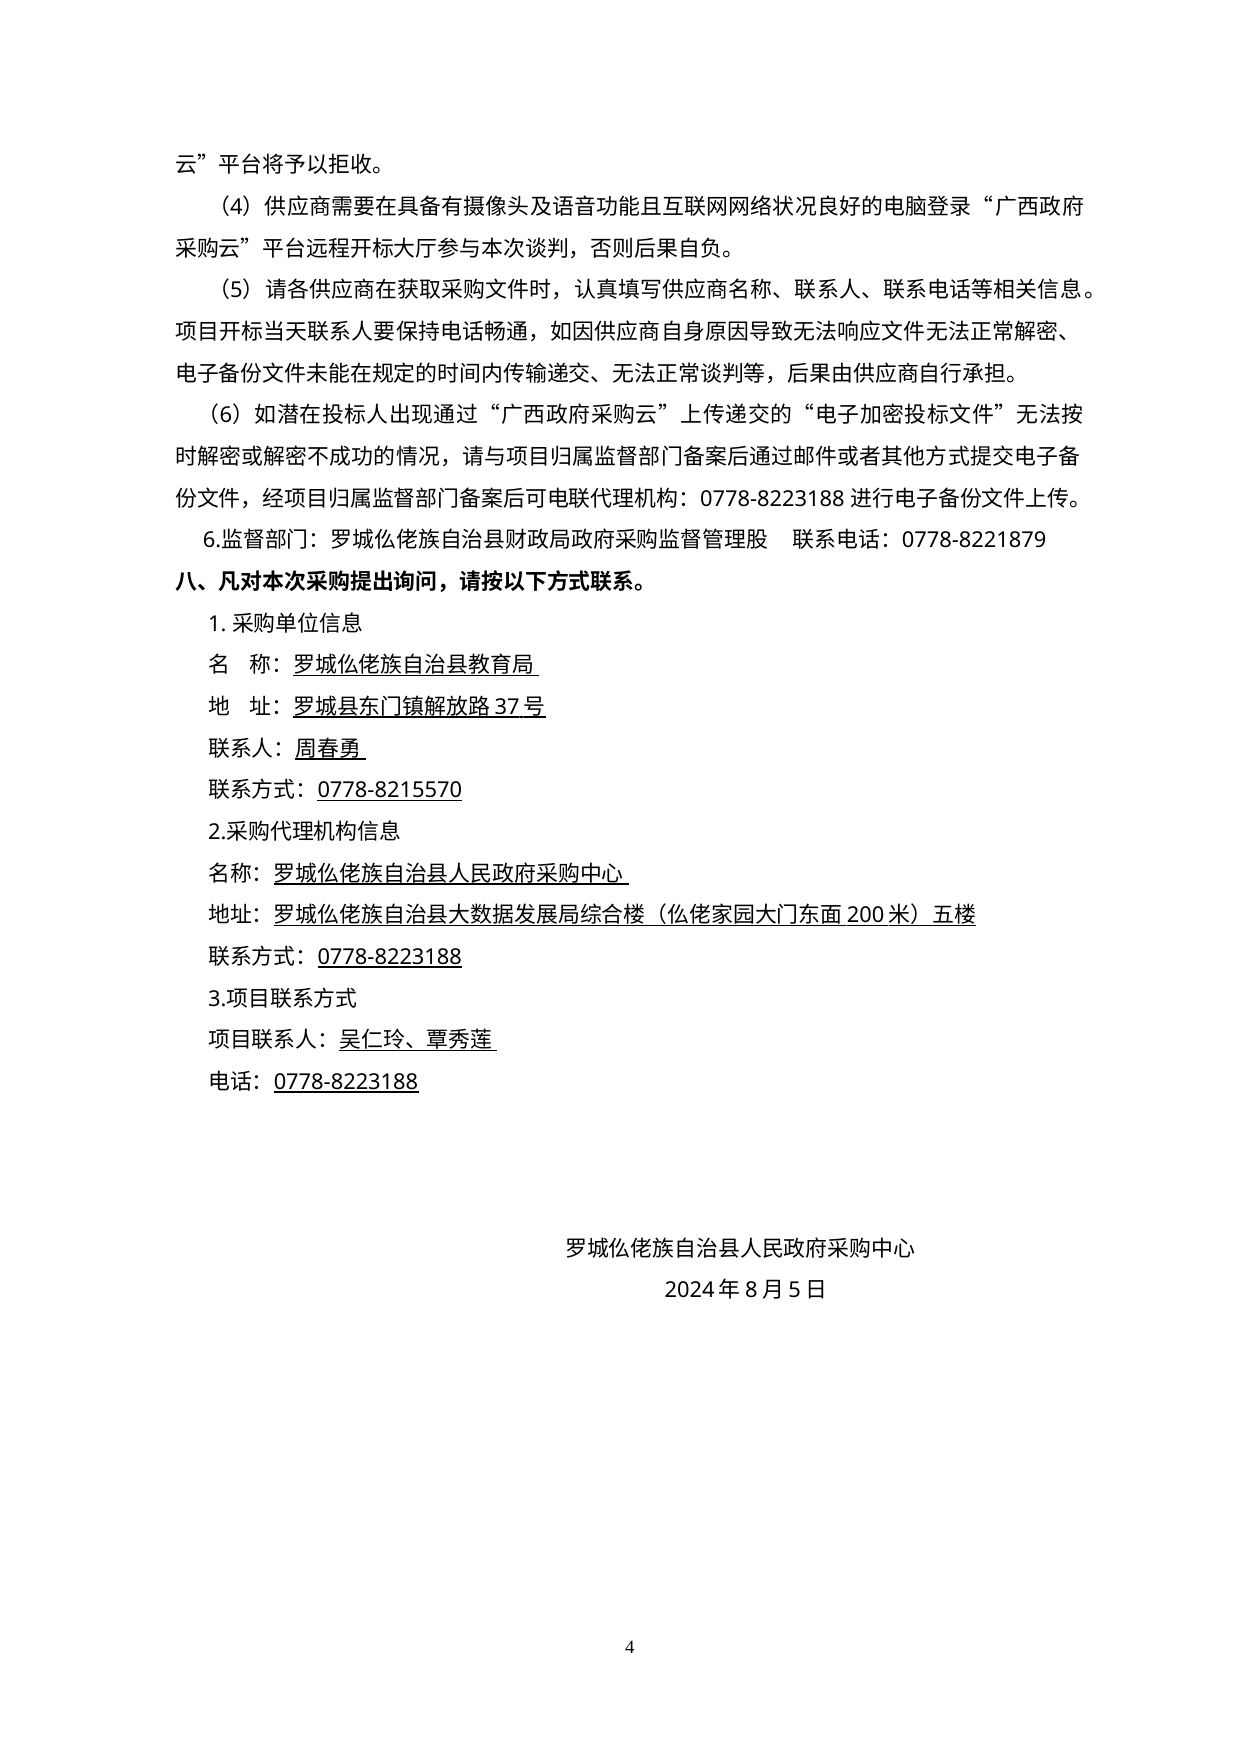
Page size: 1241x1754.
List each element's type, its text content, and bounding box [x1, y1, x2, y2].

text 电话：0778-8223188 [175, 1056, 1084, 1098]
text 2.采购代理机构信息 [175, 806, 1084, 848]
text （6）如潜在投标人出现通过“广西政府采购云”上传递交的“电子加密投标文件”无法按时解密或解密不成功的情况，请与项目归属监督部门备案后通过邮件或者其他方式提交电子备份文件，经项目归属监督部门备案后可电联代理机构：0778-8223188 进行电子备份文件上传。 [175, 389, 1084, 514]
text （5）请各供应商在获取采购文件时，认真填写供应商名称、联系人、联系电话等相关信息。项目开标当天联系人要保持电话畅通，如因供应商自身原因导致无法响应文件无法正常解密、电子备份文件未能在规定的时间内传输递交、无法正常谈判等，后果由供应商自行承担。 [175, 264, 1084, 389]
text 2024年8月5日 [175, 1264, 1084, 1306]
text 八、凡对本次采购提出询问，请按以下方式联系。 [175, 556, 1084, 598]
text 联系人：周春勇 [175, 723, 1084, 764]
text 地址：罗城仫佬族自治县大数据发展局综合楼（仫佬家园大门东面200米）五楼 [175, 889, 1084, 931]
text 6.监督部门：罗城仫佬族自治县财政局政府采购监督管理股 联系电话：0778-8221879 [175, 514, 1084, 556]
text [175, 139, 1084, 181]
text （4）供应商需要在具备有摄像头及语音功能且互联网网络状况良好的电脑登录“广西政府采购云”平台远程开标大厅参与本次谈判，否则后果自负。 [175, 181, 1084, 264]
text 3.项目联系方式 [175, 973, 1084, 1014]
text 1. 采购单位信息 [175, 598, 1084, 639]
text 项目联系人：吴仁玲、覃秀莲 [175, 1014, 1084, 1056]
text 联系方式：0778-8223188 [175, 931, 1084, 973]
text 名 称：罗城仫佬族自治县教育局 [175, 639, 1084, 681]
text 联系方式：0778-8215570 [175, 764, 1084, 806]
text 罗城仫佬族自治县人民政府采购中心 [175, 1223, 1084, 1264]
text 名称：罗城仫佬族自治县人民政府采购中心 [175, 848, 1084, 889]
text 地 址：罗城县东门镇解放路37号 [175, 681, 1084, 723]
